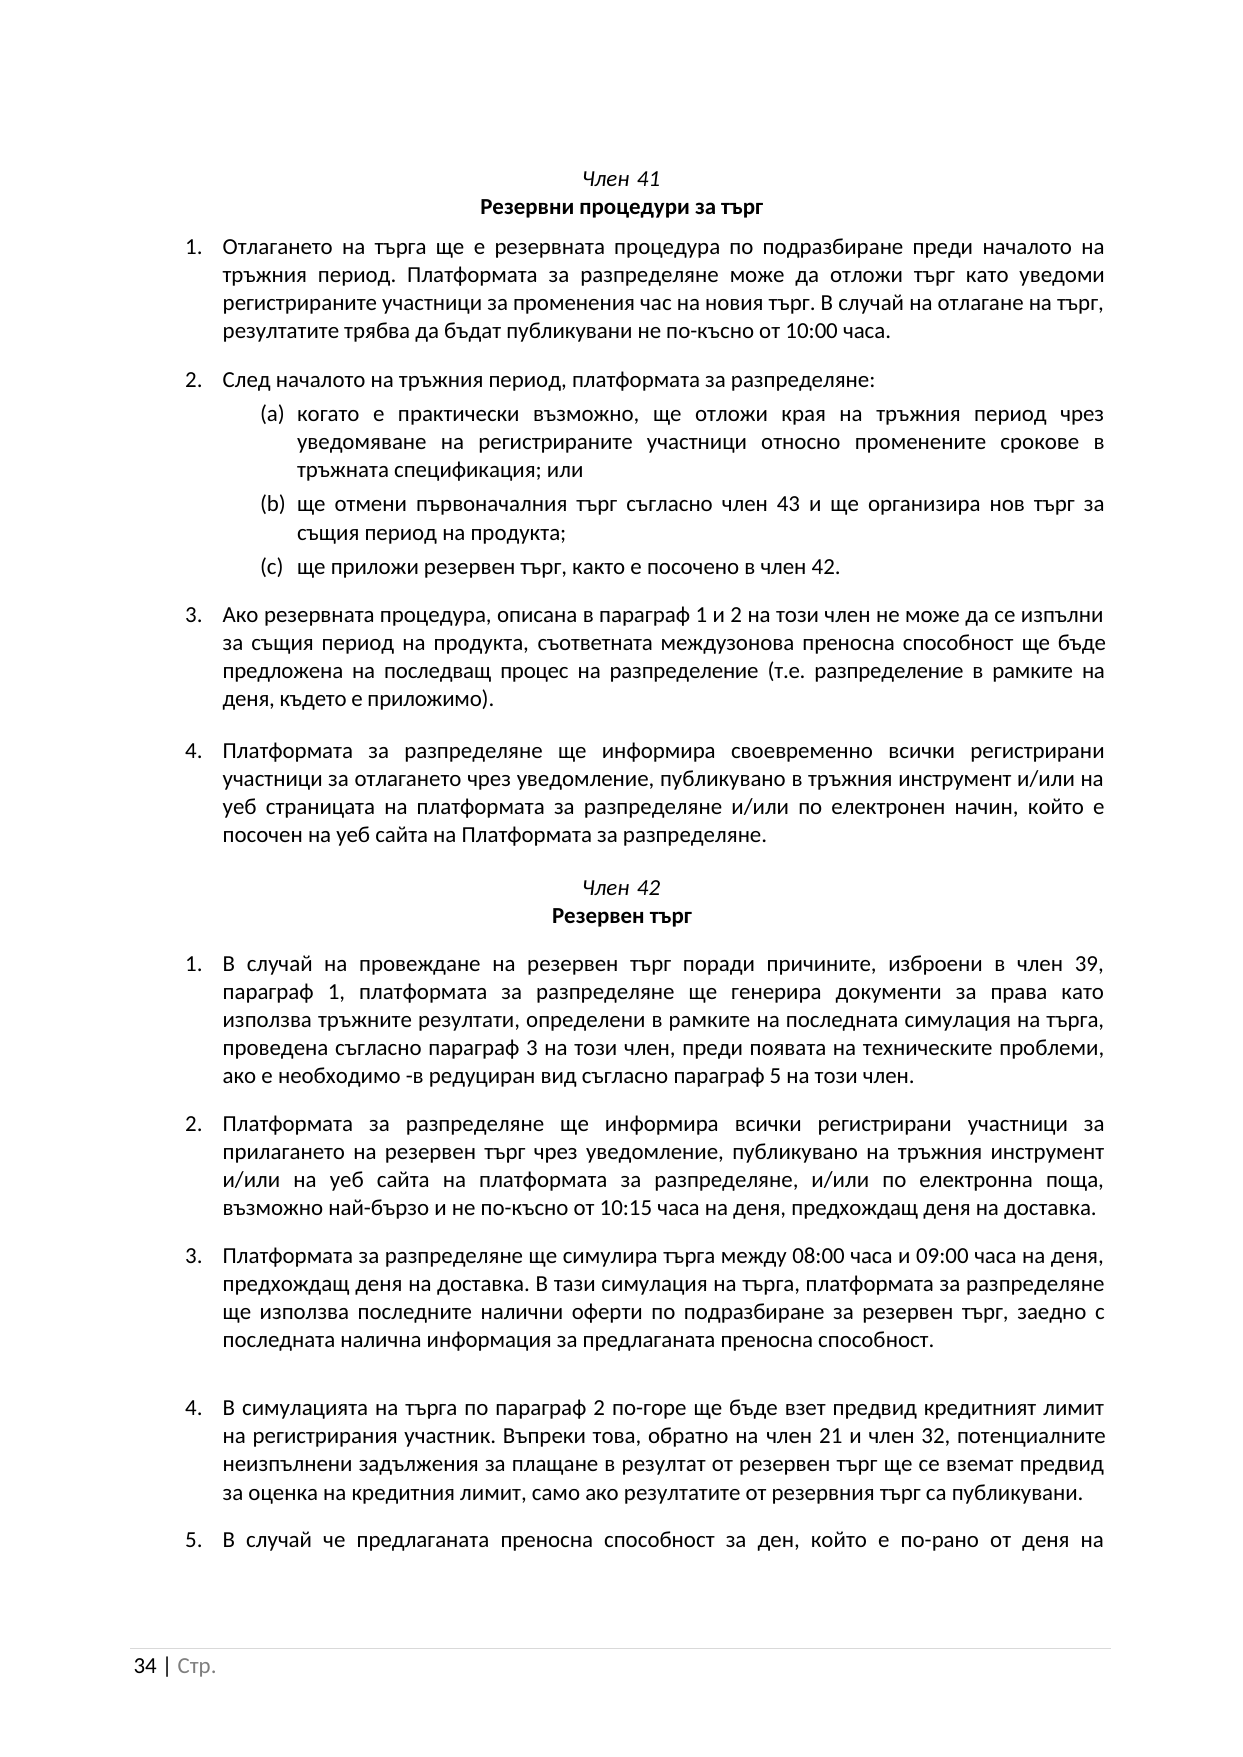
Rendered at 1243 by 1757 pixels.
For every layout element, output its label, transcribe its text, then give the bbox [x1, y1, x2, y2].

subtitle Резервни процедури за търг [133, 192, 1110, 220]
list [185, 1526, 1106, 1553]
list Платформата за разпределяне ще информира своевременно всички регистрирани участници за отлагането чрез уведомление, публикувано в тръжния инструмент и/или на уеб страницата на платформата за разпределяне и/или по електронен начин, който е посочен на уеб сайта на Платформата за разпределяне. [185, 737, 1106, 848]
subtitle Резервен търг [133, 901, 1110, 929]
list След началото на тръжния период, платформата за разпределяне: [185, 365, 1106, 393]
text Член 42 [133, 873, 1110, 901]
list когато е практически възможно, ще отложи края на тръжния период чрез уведомяване на регистрираните участници относно променените срокове в тръжната спецификация; или [260, 399, 1106, 483]
list ще приложи резервен търг, както е посочено в член 42. [260, 552, 1106, 580]
list В случай на провеждане на резервен търг поради причините, изброени в член 39, параграф 1, платформата за разпределяне ще генерира документи за права като използва тръжните резултати, определени в рамките на последната симулация на търга, проведена съгласно параграф 3 на този член, преди появата на техническите проблеми, ако е необходимо -в редуциран вид съгласно параграф 5 на този член. [185, 949, 1106, 1089]
text Член 41 [133, 164, 1110, 192]
list Платформата за разпределяне ще информира всички регистрирани участници за прилагането на резервен търг чрез уведомление, публикувано на тръжния инструмент и/или на уеб сайта на платформата за разпределяне, и/или по електронна поща, възможно най-бързо и не по-късно от 10:15 часа на деня, предхождащ деня на доставка. [185, 1109, 1106, 1221]
list Ако резервната процедура, описана в параграф 1 и 2 на този член не може да се изпълни за същия период на продукта, съответната междузонова преносна способност ще бъде предложена на последващ процес на разпределение (т.е. разпределение в рамките на деня, където е приложимо). [185, 601, 1106, 712]
list ще отмени първоначалния търг съгласно член 43 и ще организира нов търг за същия период на продукта; [260, 489, 1106, 546]
list В симулацията на търга по параграф 2 по-горе ще бъде взет предвид кредитният лимит на регистрирания участник. Въпреки това, обратно на член 21 и член 32, потенциалните неизпълнени задължения за плащане в резултат от резервен търг ще се вземат предвид за оценка на кредитния лимит, само ако резултатите от резервния търг са публикувани. [185, 1393, 1106, 1506]
list Отлагането на търга ще е резервната процедура по подразбиране преди началото на тръжния период. Платформата за разпределяне може да отложи търг като уведоми регистрираните участници за променения час на новия търг. В случай на отлагане на търг, резултатите трябва да бъдат публикувани не по-късно от 10:00 часа. [185, 232, 1106, 344]
list Платформата за разпределяне ще симулира търга между 08:00 часа и 09:00 часа на деня, предхождащ деня на доставка. В тази симулация на търга, платформата за разпределяне ще използва последните налични оферти по подразбиране за резервен търг, заедно с последната налична информация за предлаганата преносна способност. [185, 1241, 1106, 1353]
